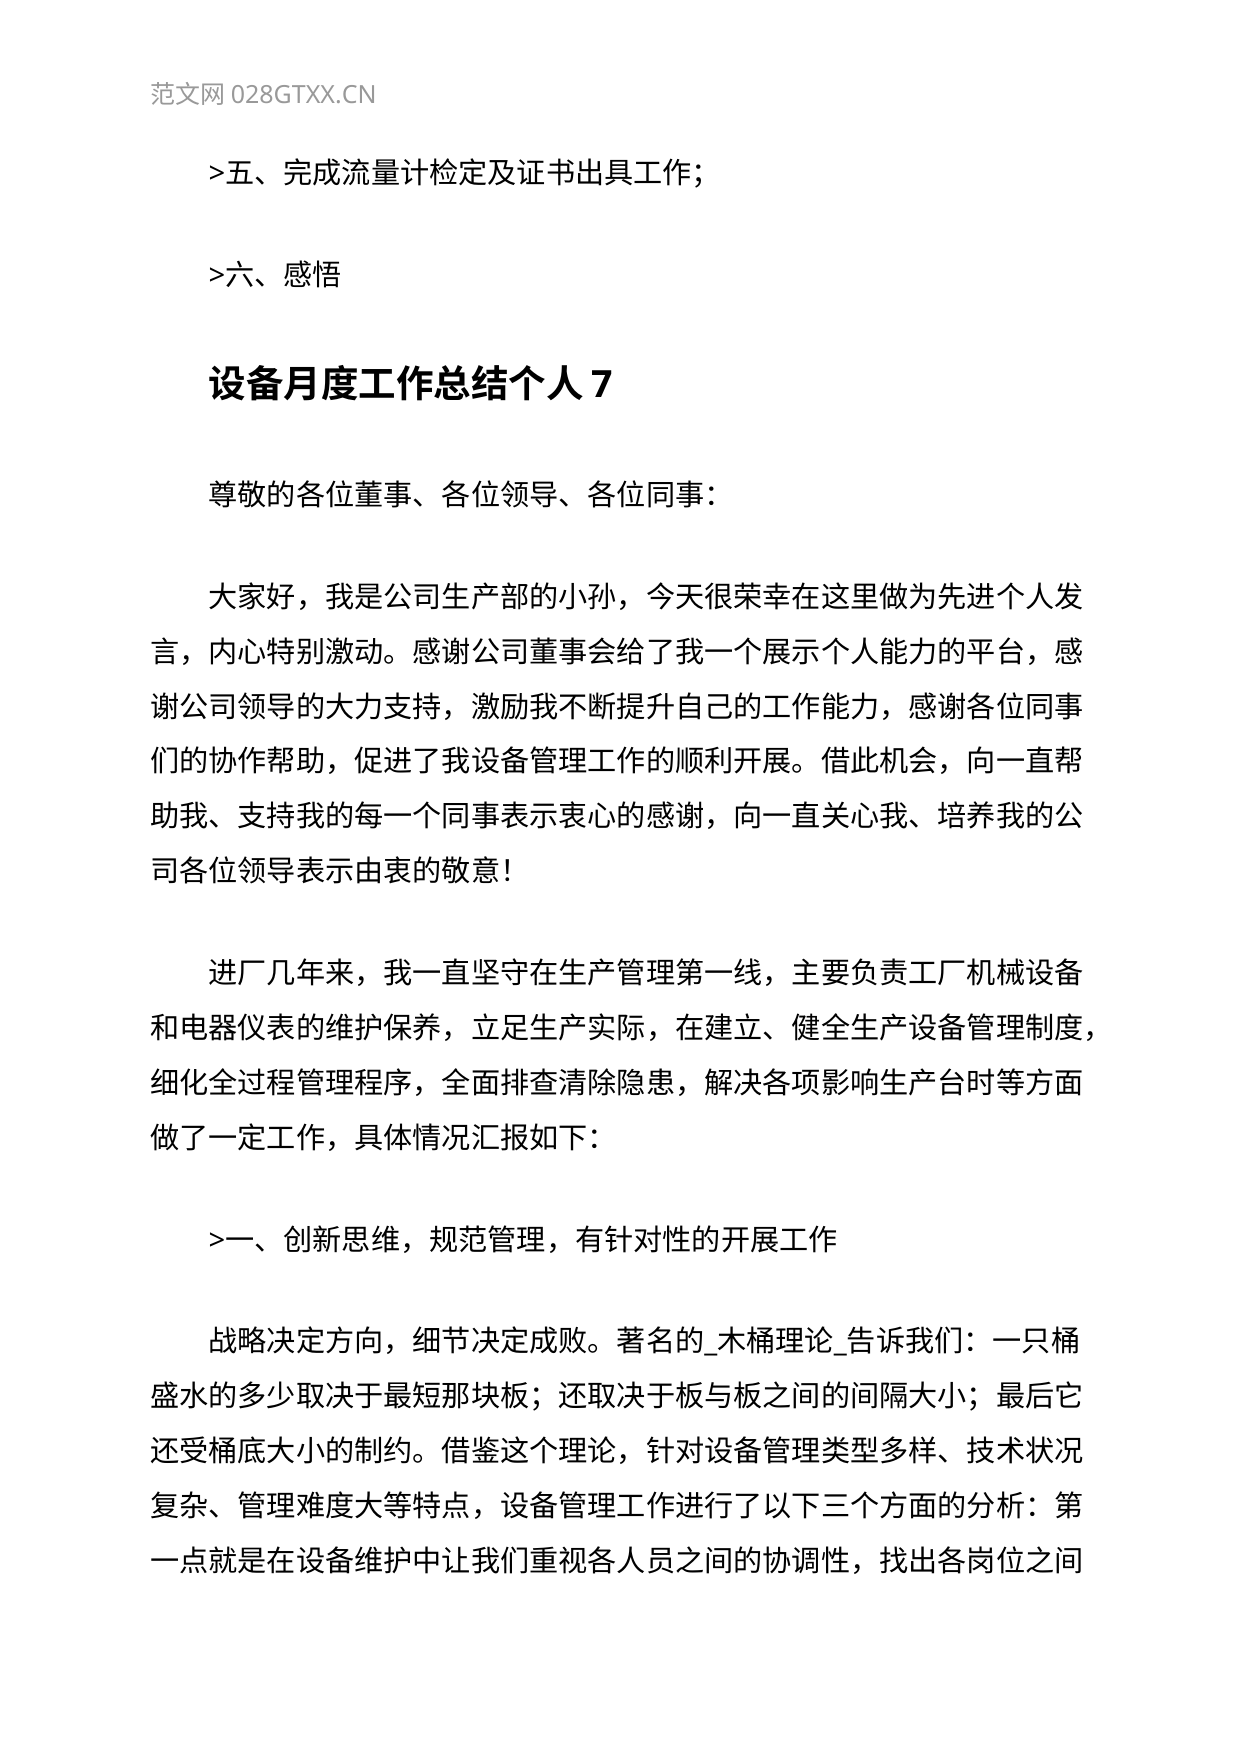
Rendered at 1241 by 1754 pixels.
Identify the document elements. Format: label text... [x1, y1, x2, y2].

text >六、感悟 [150, 252, 1090, 294]
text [150, 1318, 1090, 1580]
text 进厂几年来，我一直坚守在生产管理第一线，主要负责工厂机械设备和电器仪表的维护保养，立足生产实际，在建立、健全生产设备管理制度，细化全过程管理程序，全面排查清除隐患，解决各项影响生产台时等方面做了一定工作，具体情况汇报如下： [150, 949, 1090, 1157]
text 设备月度工作总结个人7 [150, 354, 1090, 408]
text >五、完成流量计检定及证书出具工作； [150, 150, 1090, 192]
text 大家好，我是公司生产部的小孙，今天很荣幸在这里做为先进个人发言，内心特别激动。感谢公司董事会给了我一个展示个人能力的平台，感谢公司领导的大力支持，激励我不断提升自己的工作能力，感谢各位同事们的协作帮助，促进了我设备管理工作的顺利开展。借此机会，向一直帮助我、支持我的每一个同事表示衷心的感谢，向一直关心我、培养我的公司各位领导表示由衷的敬意！ [150, 573, 1090, 890]
text >一、创新思维，规范管理，有针对性的开展工作 [150, 1216, 1090, 1258]
text 尊敬的各位董事、各位领导、各位同事： [150, 472, 1090, 514]
